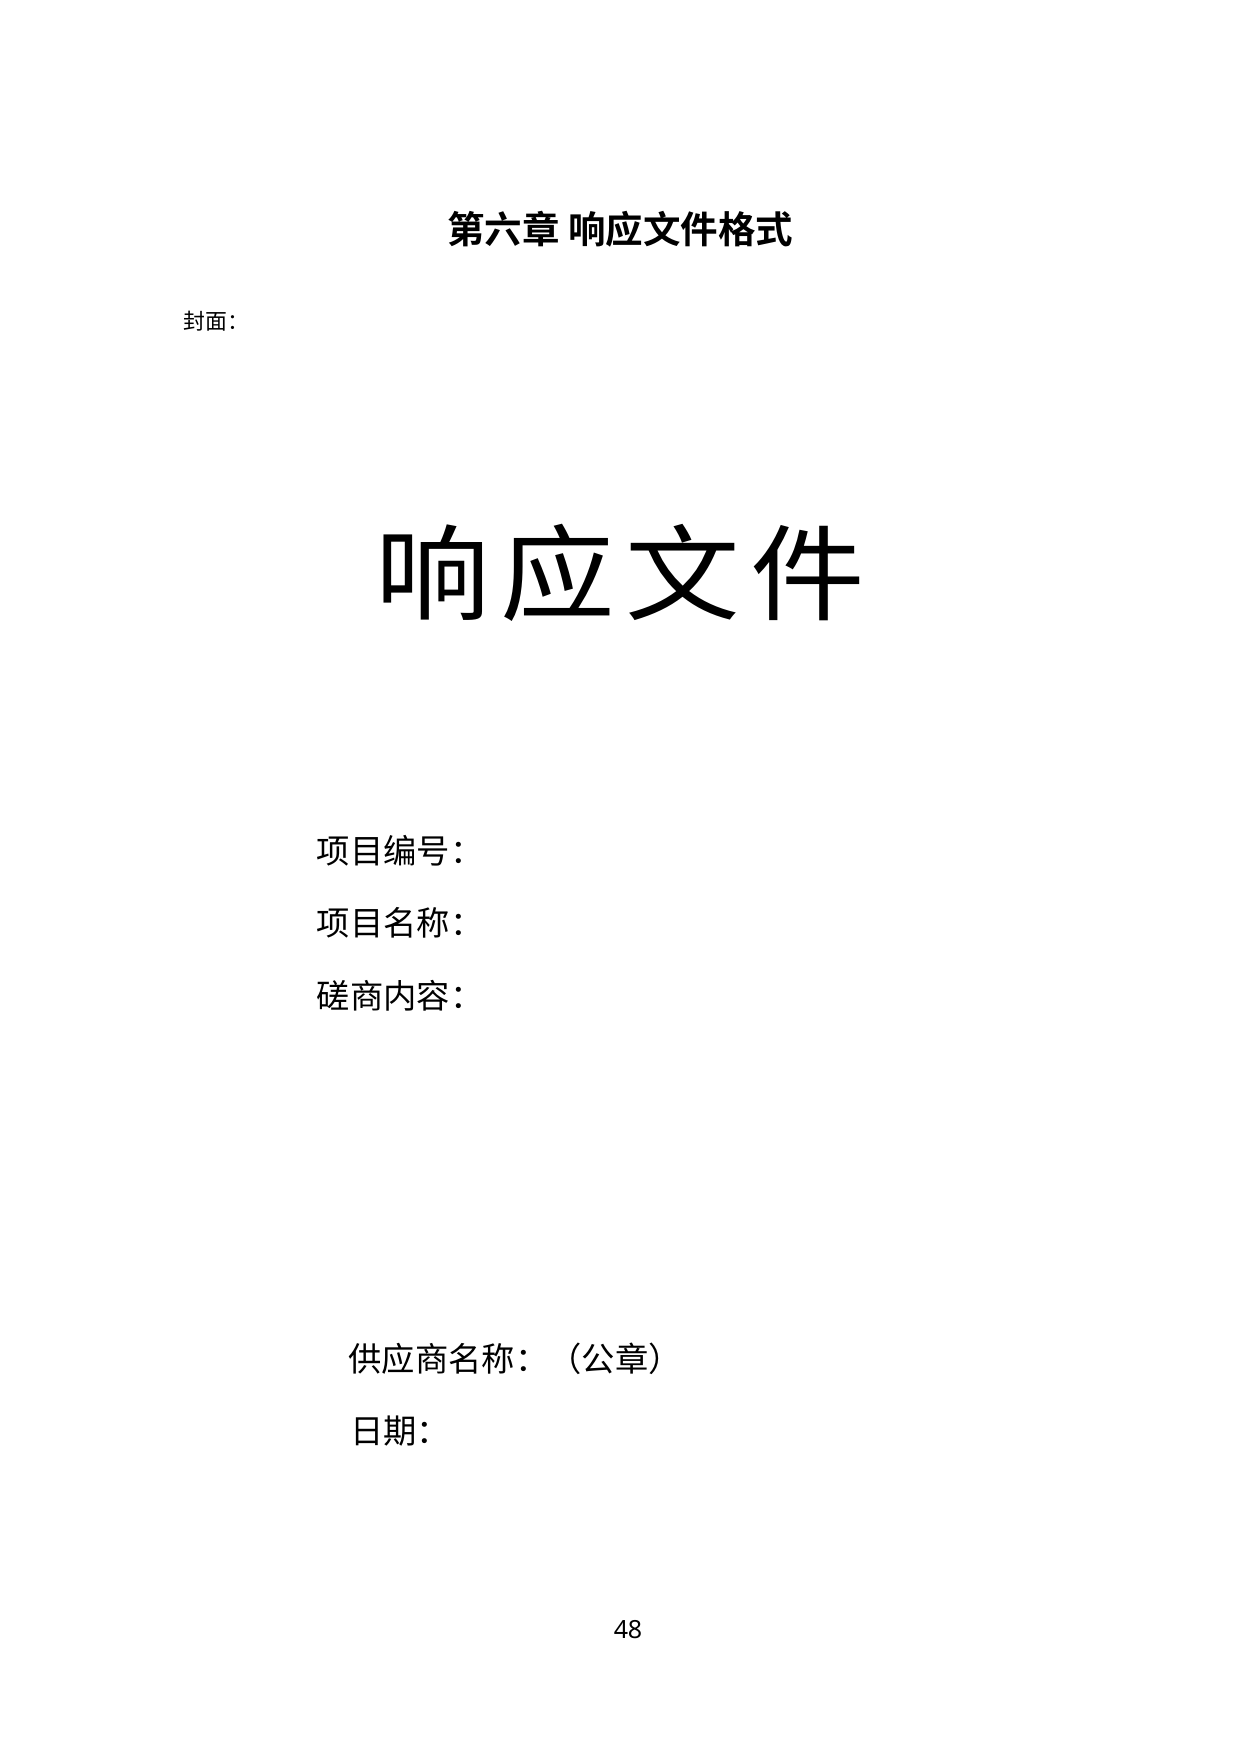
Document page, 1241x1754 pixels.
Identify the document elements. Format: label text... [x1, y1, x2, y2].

text 项目编号： [183, 817, 1057, 882]
text 磋商内容： [183, 961, 1057, 1026]
text 响应文件 [183, 486, 1057, 648]
text 项目名称： [183, 889, 1057, 954]
text 供应商名称：（公章） [183, 1324, 1057, 1389]
text 日期： [183, 1397, 1057, 1462]
text 封面： [183, 304, 1057, 336]
list 响应文件格式 [183, 194, 1057, 259]
